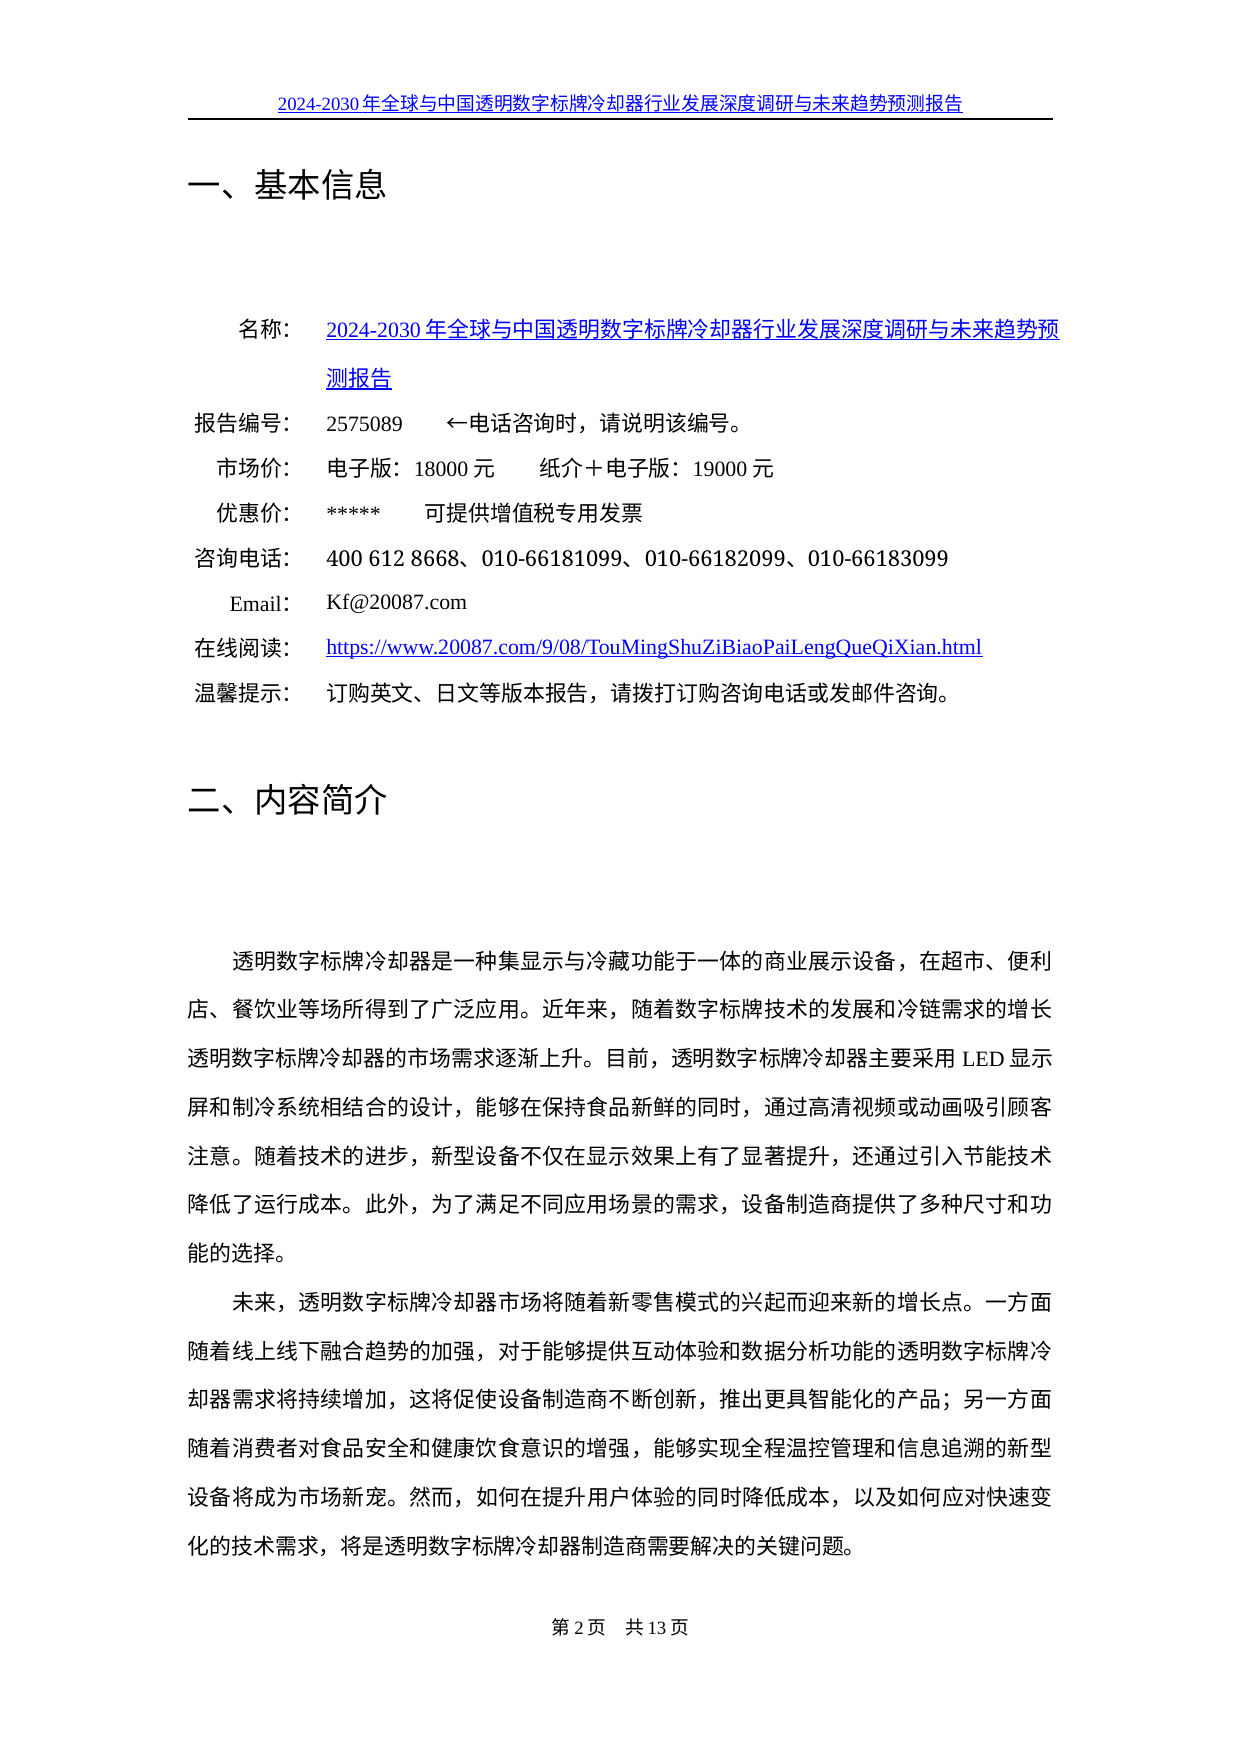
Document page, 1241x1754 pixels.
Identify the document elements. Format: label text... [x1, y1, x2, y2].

table_cell 报告编号： [167, 405, 315, 450]
table_cell 电子版：18000 元 纸介＋电子版：19000 元 [315, 450, 1073, 495]
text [187, 943, 1053, 1561]
table_cell Kf@20087.com [315, 585, 1073, 630]
title 二、内容简介 [187, 766, 1053, 831]
table_cell ***** 可提供增值税专用发票 [315, 495, 1073, 540]
table_cell 温馨提示： [167, 675, 315, 720]
table_cell 市场价： [167, 450, 315, 495]
title 一、基本信息 [187, 150, 1053, 215]
table_cell 咨询电话： [167, 540, 315, 585]
table_header 2024-2030年全球与中国透明数字标牌冷却器行业发展深度调研与未来趋势预测报告 [315, 312, 1073, 405]
table_cell 在线阅读： [167, 630, 315, 675]
table_cell 订购英文、日文等版本报告，请拨打订购咨询电话或发邮件咨询。 [315, 675, 1073, 720]
table_cell 2575089 ←电话咨询时，请说明该编号。 [315, 405, 1073, 450]
table_header 名称： [167, 312, 315, 405]
table_cell Email： [167, 585, 315, 630]
table_cell 400 612 8668、010-66181099、010-66182099、010-66183099 [315, 540, 1073, 585]
table_cell [315, 630, 1073, 675]
table_cell 优惠价： [167, 495, 315, 540]
